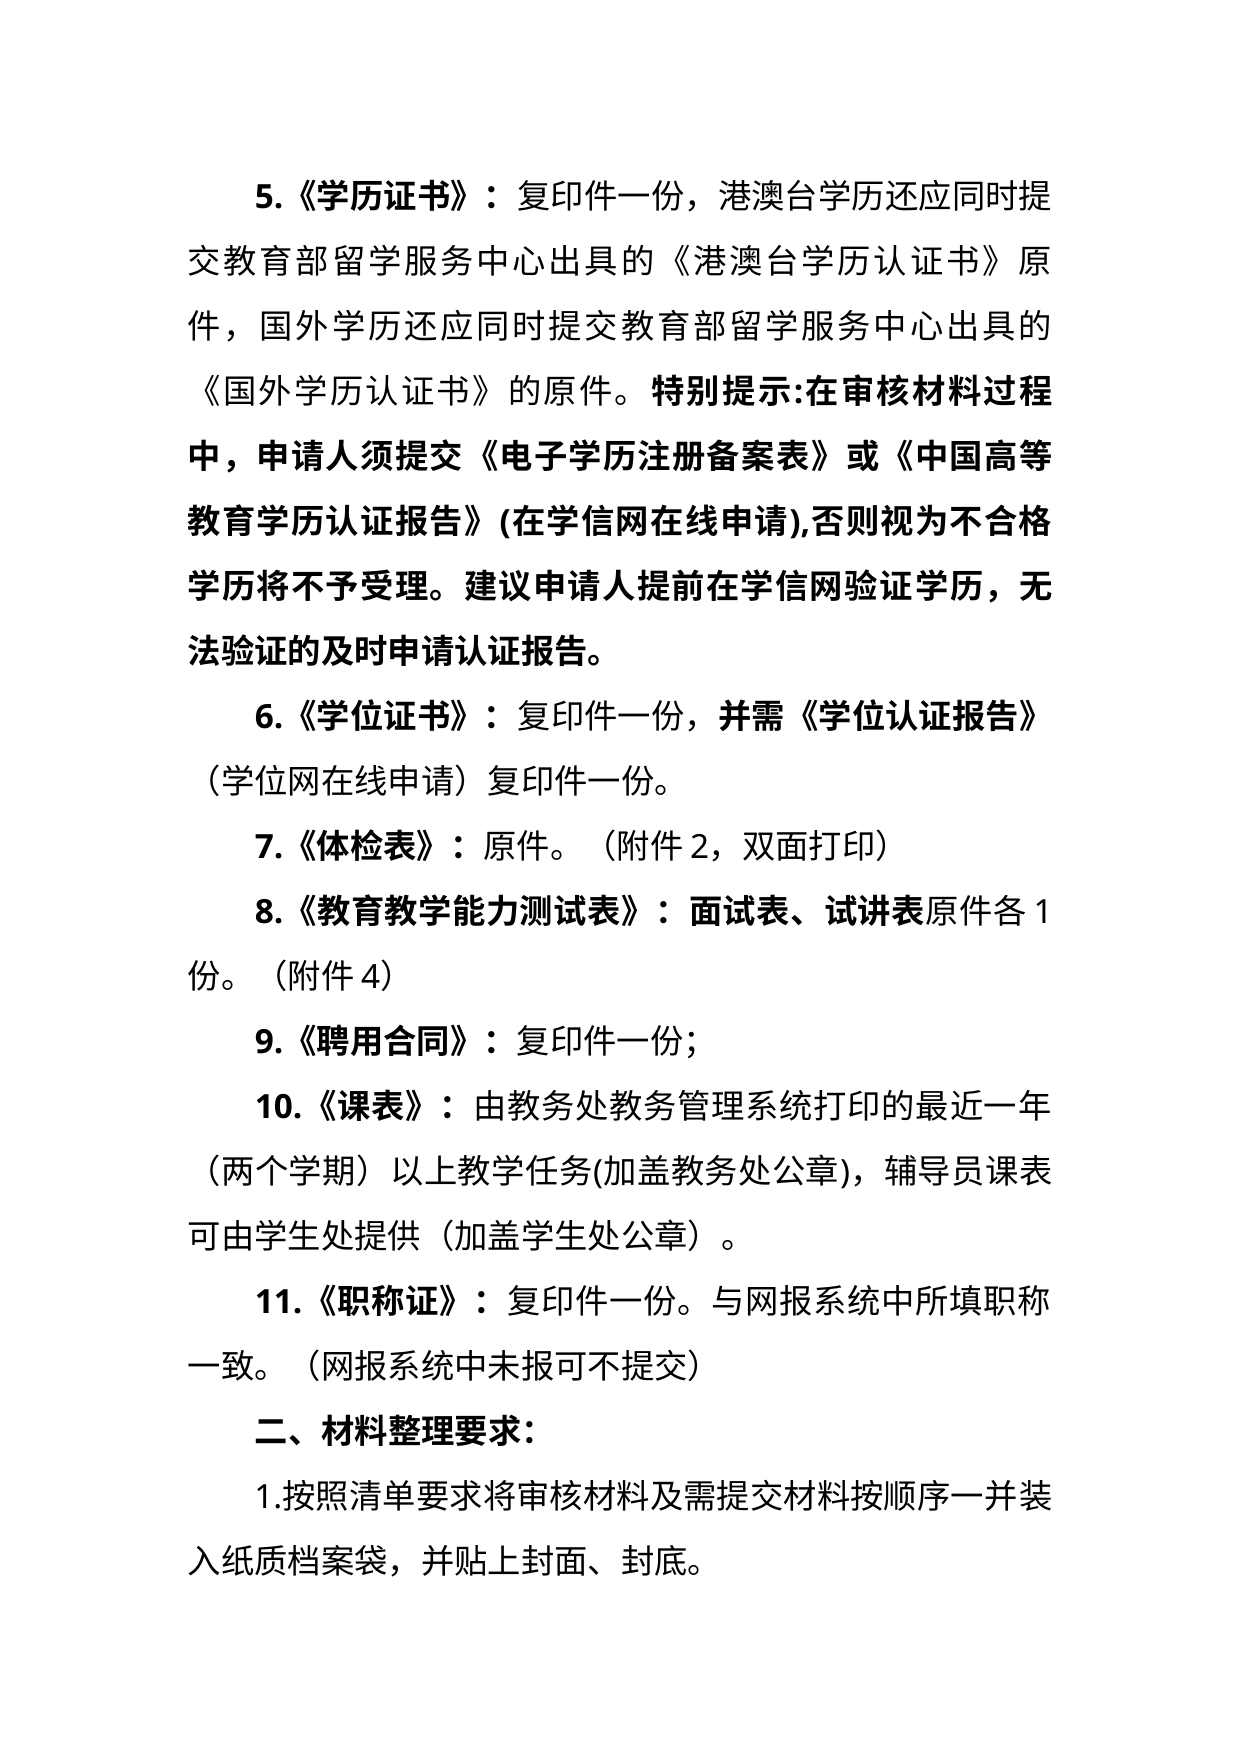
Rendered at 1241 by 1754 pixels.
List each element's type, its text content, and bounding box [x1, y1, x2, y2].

text 二、材料整理要求： [187, 1397, 1053, 1462]
text 10.《课表》：由教务处教务管理系统打印的最近一年（两个学期）以上教学任务(加盖教务处公章)，辅导员课表可由学生处提供（加盖学生处公章）。 [187, 1072, 1053, 1267]
text 11.《职称证》：复印件一份。与网报系统中所填职称一致。（网报系统中未报可不提交） [187, 1267, 1053, 1397]
text 5.《学历证书》：复印件一份，港澳台学历还应同时提交教育部留学服务中心出具的《港澳台学历认证书》原件，国外学历还应同时提交教育部留学服务中心出具的《国外学历认证书》的原件。特别提示:在审核材料过程中，申请人须提交《电子学历注册备案表》或《中国高等教育学历认证报告》(在学信网在线申请),否则视为不合格学历将不予受理。建议申请人提前在学信网验证学历，无法验证的及时申请认证报告。 [187, 162, 1053, 682]
text 8.《教育教学能力测试表》：面试表、试讲表原件各1份。（附件4） [187, 877, 1053, 1007]
text 6.《学位证书》：复印件一份，并需《学位认证报告》（学位网在线申请）复印件一份。 [187, 682, 1053, 812]
text 1.按照清单要求将审核材料及需提交材料按顺序一并装入纸质档案袋，并贴上封面、封底。 [187, 1462, 1053, 1592]
text 7.《体检表》：原件。（附件2，双面打印） [187, 812, 1053, 877]
text 9.《聘用合同》：复印件一份； [187, 1007, 1053, 1072]
